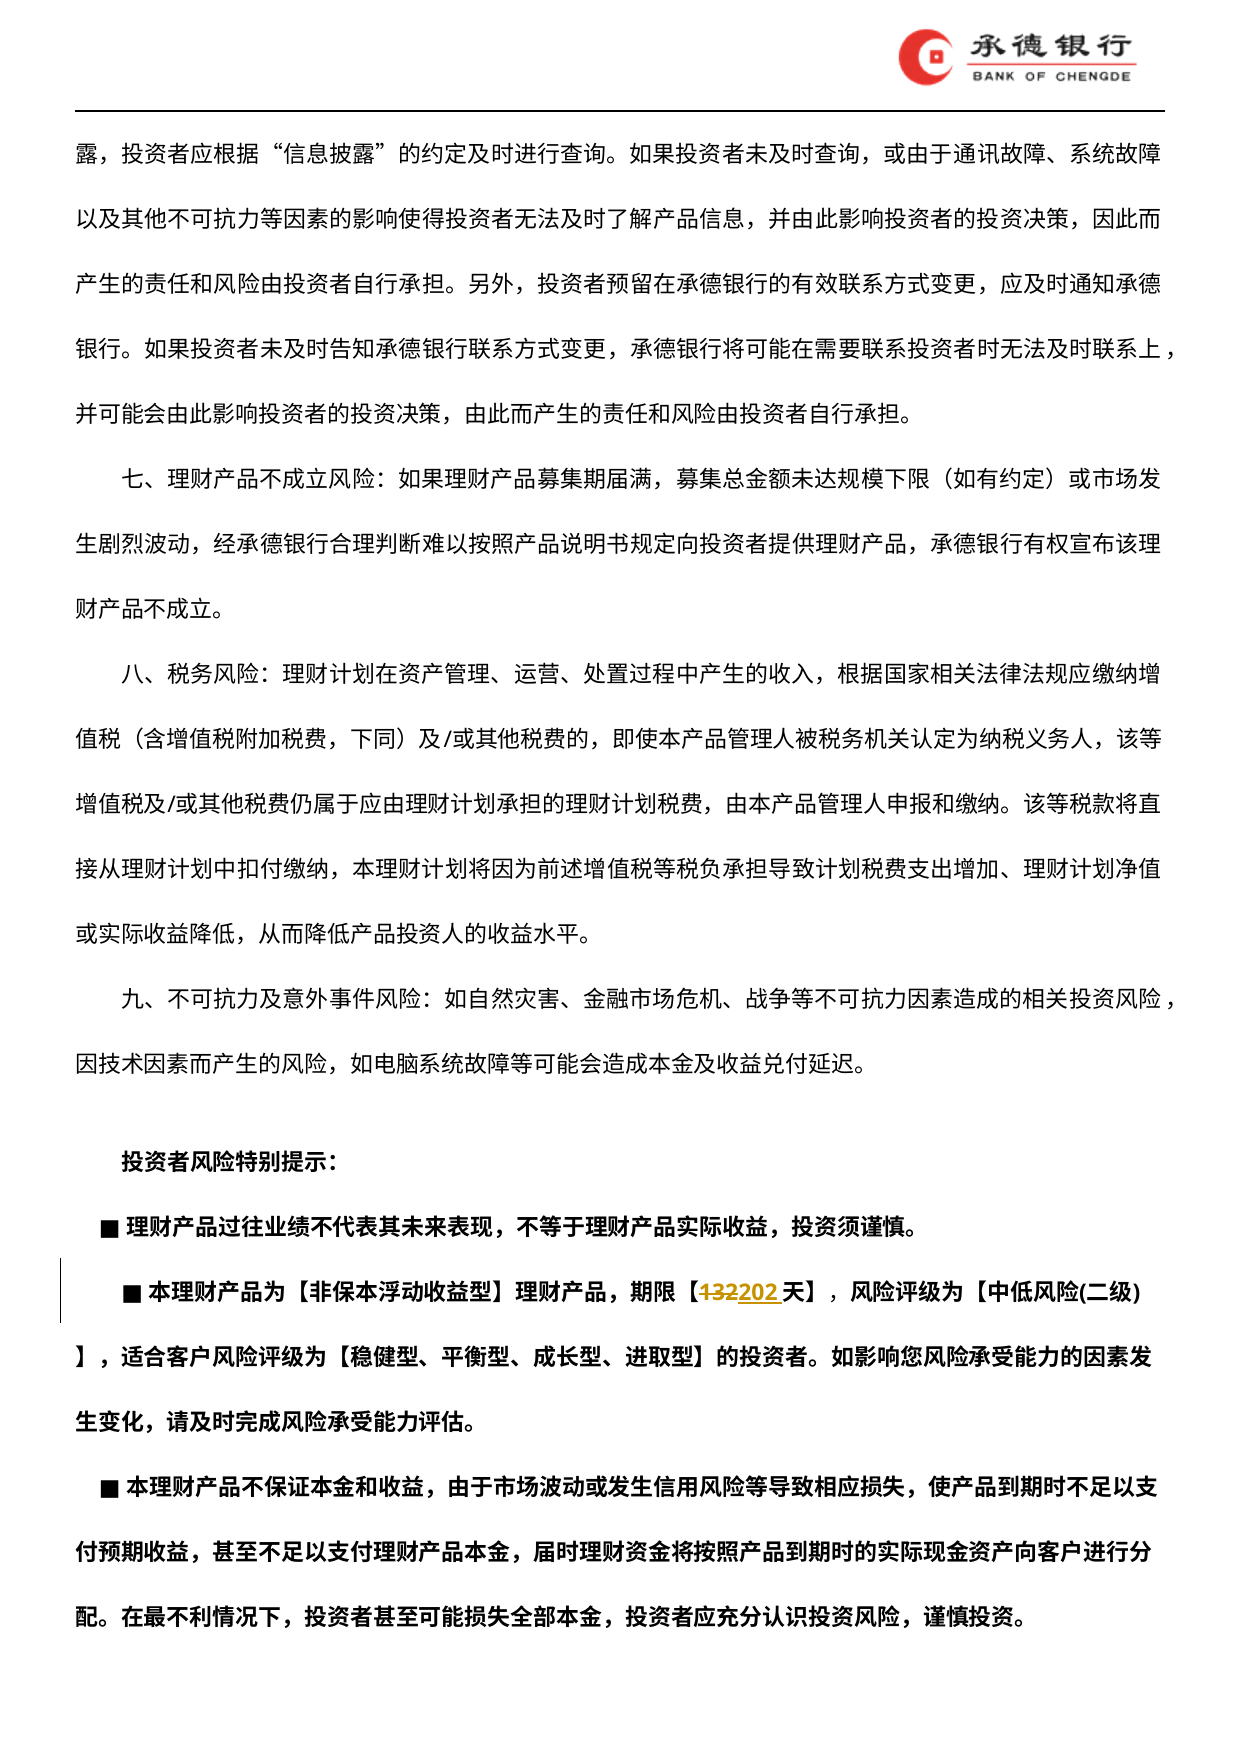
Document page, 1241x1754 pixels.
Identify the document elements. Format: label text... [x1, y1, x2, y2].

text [75, 120, 1165, 445]
text 七、理财产品不成立风险：如果理财产品募集期届满，募集总金额未达规模下限（如有约定）或市场发生剧烈波动，经承德银行合理判断难以按照产品说明书规定向投资者提供理财产品，承德银行有权宣布该理财产品不成立。 [75, 445, 1165, 640]
picture [891, 23, 1142, 88]
text ■ 理财产品过往业绩不代表其未来表现，不等于理财产品实际收益，投资须谨慎。 [75, 1193, 1165, 1258]
text ■ 本理财产品不保证本金和收益，由于市场波动或发生信用风险等导致相应损失，使产品到期时不足以支付预期收益，甚至不足以支付理财产品本金，届时理财资金将按照产品到期时的实际现金资产向客户进行分配。在最不利情况下，投资者甚至可能损失全部本金，投资者应充分认识投资风险，谨慎投资。 [75, 1453, 1165, 1648]
text 八、税务风险：理财计划在资产管理、运营、处置过程中产生的收入，根据国家相关法律法规应缴纳增值税（含增值税附加税费，下同）及/或其他税费的，即使本产品管理人被税务机关认定为纳税义务人，该等增值税及/或其他税费仍属于应由理财计划承担的理财计划税费，由本产品管理人申报和缴纳。该等税款将直接从理财计划中扣付缴纳，本理财计划将因为前述增值税等税负承担导致计划税费支出增加、理财计划净值或实际收益降低，从而降低产品投资人的收益水平。 [75, 640, 1165, 965]
text ■ 本理财产品为【非保本浮动收益型】理财产品，期限【天】，风险评级为【中低风险(二级) 】，适合客户风险评级为【稳健型、平衡型、成长型、进取型】的投资者。如影响您风险承受能力的因素发生变化，请及时完成风险承受能力评估。 [75, 1258, 1165, 1453]
text 投资者风险特别提示： [75, 1128, 1165, 1193]
text 九、不可抗力及意外事件风险：如自然灾害、金融市场危机、战争等不可抗力因素造成的相关投资风险，因技术因素而产生的风险，如电脑系统故障等可能会造成本金及收益兑付延迟。 [75, 965, 1165, 1095]
